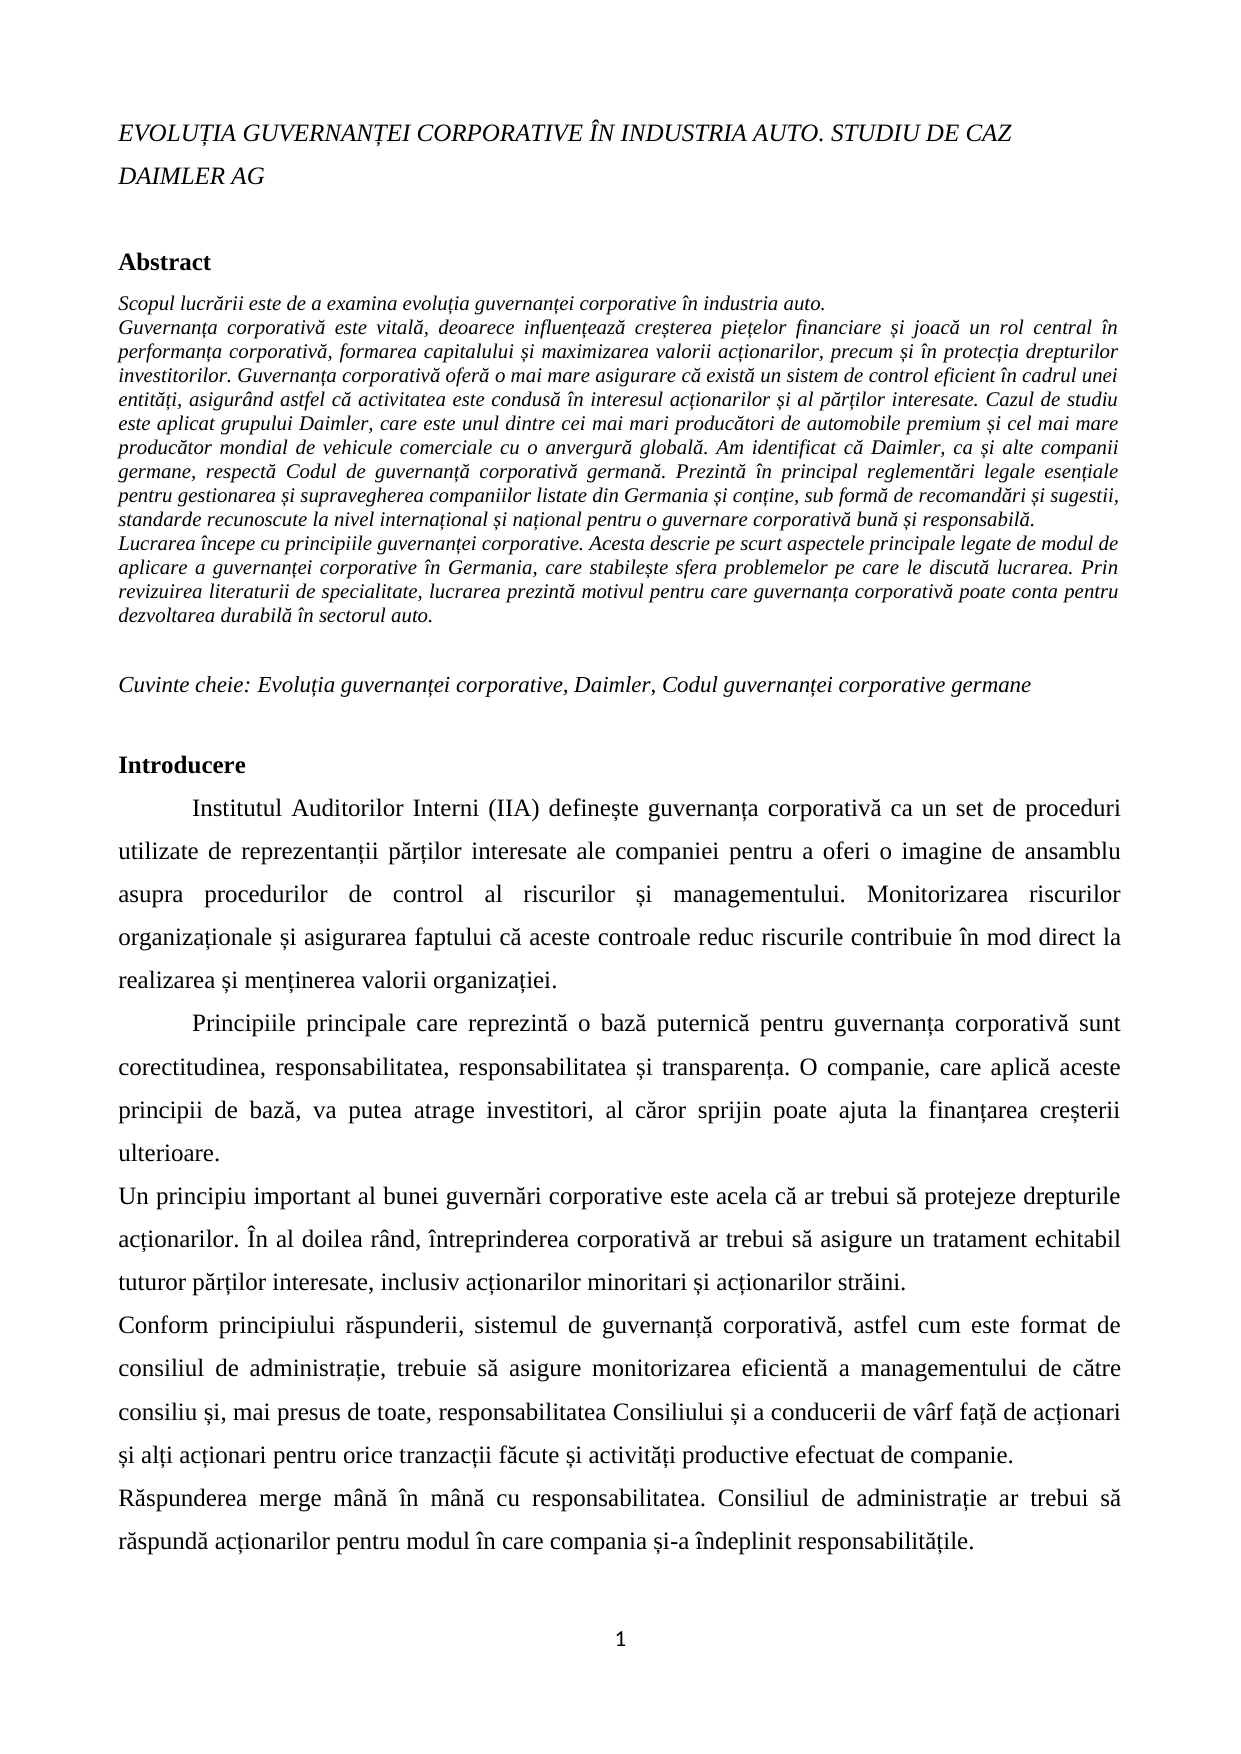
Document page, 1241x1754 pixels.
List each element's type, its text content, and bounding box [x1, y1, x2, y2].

text Conform principiului răspunderii, sistemul de guvernanță corporativă, astfel cum este format de consiliul de administrație, trebuie să asigure monitorizarea eficientă a managementului de către consiliu și, mai presus de toate, responsabilitatea Consiliului și a conducerii de vârf față de acționari și alți acționari pentru orice tranzacții făcute și activități productive efectuat de companie. [118, 1310, 1122, 1468]
text Lucrarea începe cu principiile guvernanței corporative. Acesta descrie pe scurt aspectele principale legate de modul de aplicare a guvernanței corporative în Germania, care stabilește sfera problemelor pe care le discută lucrarea. Prin revizuirea literaturii de specialitate, lucrarea prezintă motivul pentru care guvernanța corporativă poate conta pentru dezvoltarea durabilă în sectorul auto. [118, 531, 1122, 627]
text Abstract [118, 247, 1122, 276]
text Introducere [118, 750, 1122, 778]
text Cuvinte cheie: Evoluția guvernanței corporative, Daimler, Codul guvernanței corporative germane [257, 671, 1122, 697]
text Scopul lucrării este de a examina evoluția guvernanței corporative în industria auto. [118, 291, 1122, 315]
text Institutul Auditorilor Interni (IIA) definește guvernanța corporativă ca un set de proceduri utilizate de reprezentanții părților interesate ale companiei pentru a oferi o imagine de ansamblu asupra procedurilor de control al riscurilor și managementului. Monitorizarea riscurilor organizaționale și asigurarea faptului că aceste controale reduc riscurile contribuie în mod direct la realizarea și menținerea valorii organizației. [118, 793, 1122, 994]
text Guvernanța corporativă este vitală, deoarece influențează creșterea piețelor financiare și joacă un rol central în performanța corporativă, formarea capitalului și maximizarea valorii acționarilor, precum și în protecția drepturilor investitorilor. Guvernanța corporativă oferă o mai mare asigurare că există un sistem de control eficient în cadrul unei entități, asigurând astfel că activitatea este condusă în interesul acționarilor și al părților interesate. Cazul de studiu este aplicat grupului Daimler, care este unul dintre cei mai mari producători de automobile premium și cel mai mare producător mondial de vehicule comerciale cu o anvergură globală. Am identificat că Daimler, ca și alte companii germane, respectă Codul de guvernanță corporativă germană. Prezintă în principal reglementări legale esențiale pentru gestionarea și supravegherea companiilor listate din Germania și conține, sub formă de recomandări și sugestii, standarde recunoscute la nivel internațional și național pentru o guvernare corporativă bună și responsabilă. [118, 315, 1122, 531]
text Principiile principale care reprezintă o bază puternică pentru guvernanța corporativă sunt corectitudinea, responsabilitatea, responsabilitatea și transparența. O companie, care aplică aceste principii de bază, va putea atrage investitori, al căror sprijin poate ajuta la finanțarea creșterii ulterioare. [118, 1008, 1122, 1167]
text Răspunderea merge mână în mână cu responsabilitatea. Consiliul de administrație ar trebui să răspundă acționarilor pentru modul în care compania și-a îndeplinit responsabilitățile. [118, 1483, 1122, 1555]
text Un principiu important al bunei guvernări corporative este acela că ar trebui să protejeze drepturile acționarilor. În al doilea rând, întreprinderea corporativă ar trebui să asigure un tratament echitabil tuturor părților interesate, inclusiv acționarilor minoritari și acționarilor străini. [118, 1181, 1122, 1296]
text EVOLUȚIA GUVERNANȚEI CORPORATIVE ÎN INDUSTRIA AUTO. STUDIU DE CAZ DAIMLER AG [118, 118, 1122, 190]
